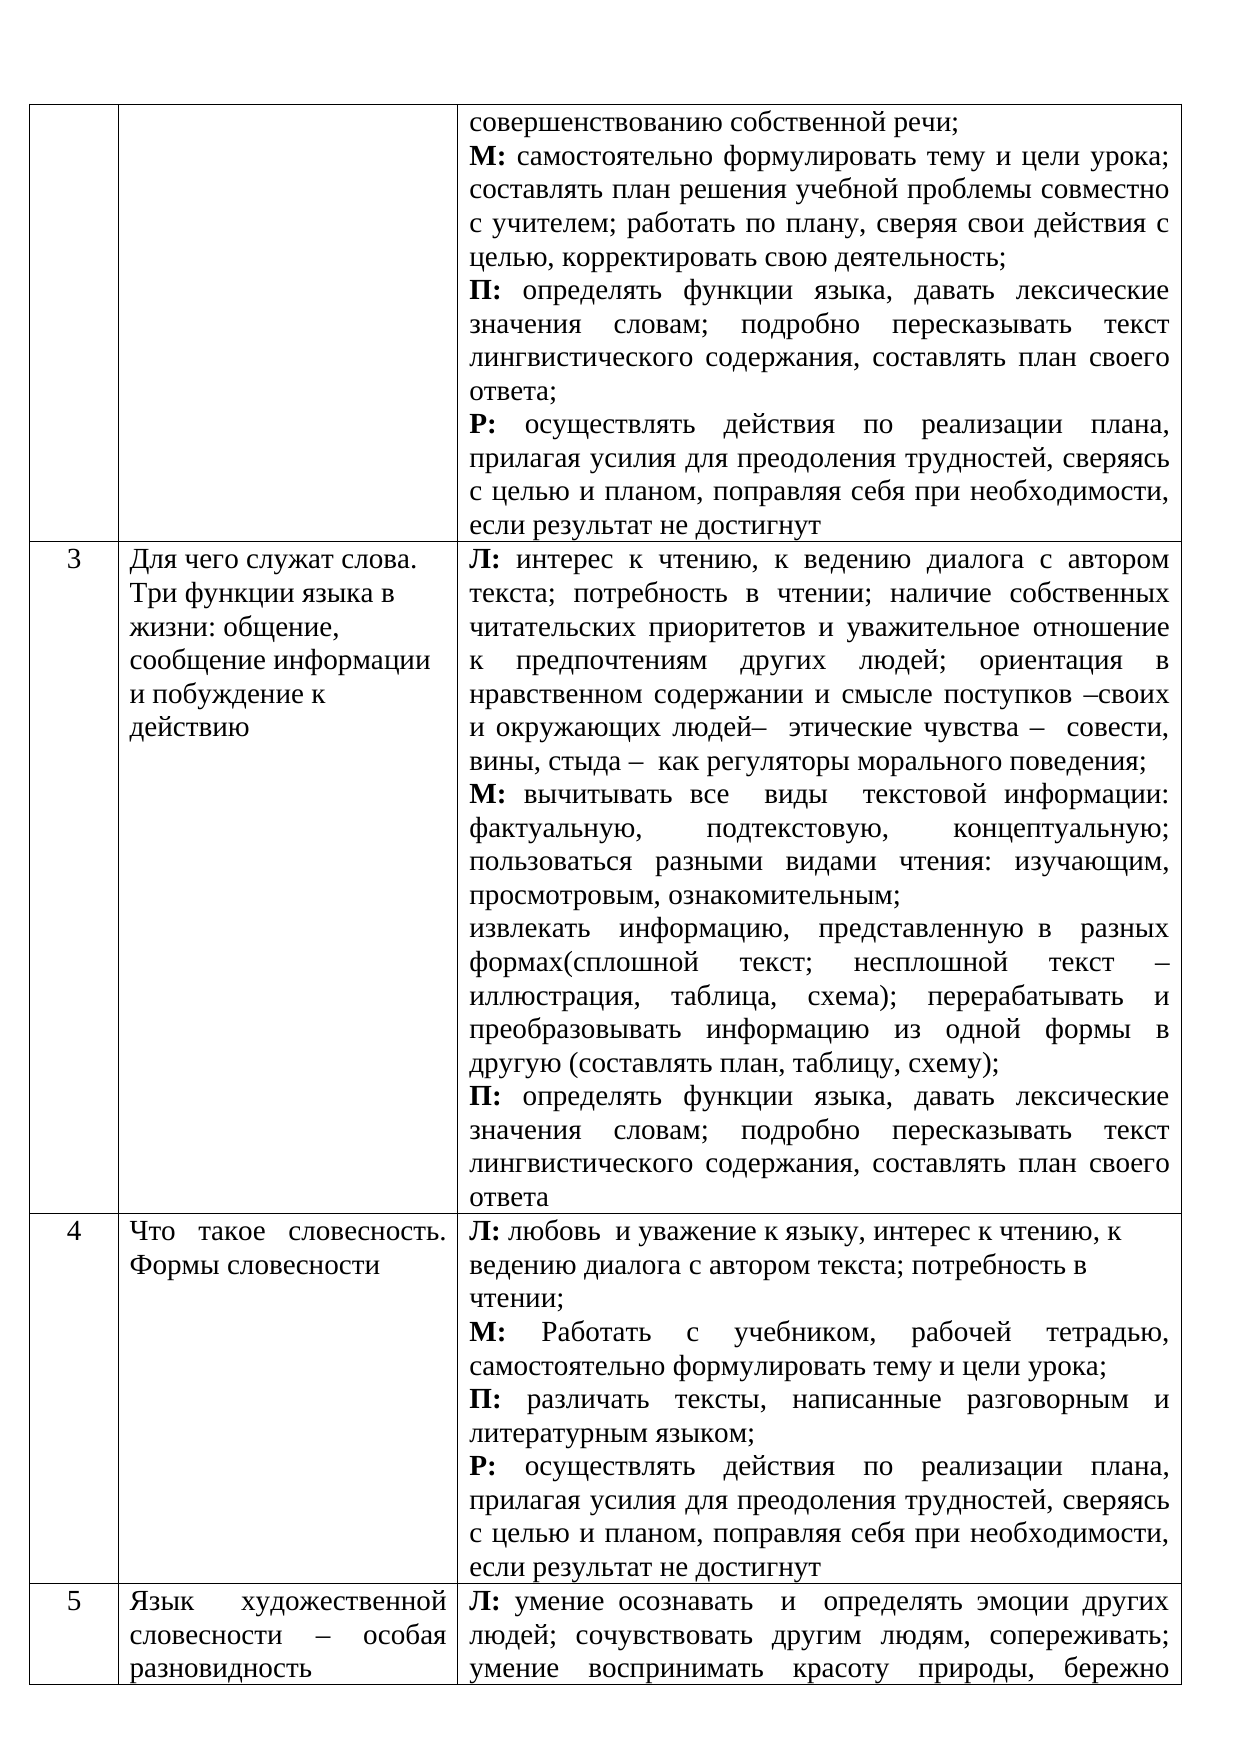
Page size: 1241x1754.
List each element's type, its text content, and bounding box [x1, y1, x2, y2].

table_cell Что такое словесность. Формы словесности [119, 1214, 457, 1582]
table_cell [119, 105, 457, 541]
table_cell Л: любовь и уважение к языку, интерес к чтению, к ведению диалога с автором текста; потребность в чтении; М: Работать с учебником, рабочей тетрадью, самостоятельно формулировать тему и цели урока; П: различать тексты, написанные разговорным и литературным языком; Р: осуществлять действия по реализации плана, прилагая усилия для преодоления трудностей, сверяясь с целью и планом, поправляя себя при необходимости, если результат не достигнут [458, 1214, 1181, 1582]
table_cell 2 [30, 105, 118, 541]
table_cell 4 [30, 1214, 118, 1582]
table_cell Для чего служат слова. Три функции языка в жизни: общение, сообщение информации и побуждение к действию [119, 542, 457, 1212]
table_cell 3 [30, 542, 118, 1212]
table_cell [458, 105, 1181, 541]
table_cell Л: интерес к чтению, к ведению диалога с автором текста; потребность в чтении; наличие собственных читательских приоритетов и уважительное отношение к предпочтениям других людей; ориентация в нравственном содержании и смысле поступков –своих и окружающих людей– этические чувства – совести, вины, стыда – как регуляторы морального поведения; М: вычитывать все виды текстовой информации: фактуальную, подтекстовую, концептуальную; пользоваться разными видами чтения: изучающим, просмотровым, ознакомительным; извлекать информацию, представленную в разных формах(сплошной текст; несплошной текст – иллюстрация, таблица, схема); перерабатывать и преобразовывать информацию из одной формы в другую (составлять план, таблицу, схему); П: определять функции языка, давать лексические значения словам; подробно пересказывать текст лингвистического содержания, составлять план своего ответа [458, 542, 1181, 1212]
table_cell 5 [30, 1584, 118, 1684]
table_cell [119, 1584, 457, 1684]
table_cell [458, 1584, 1181, 1684]
